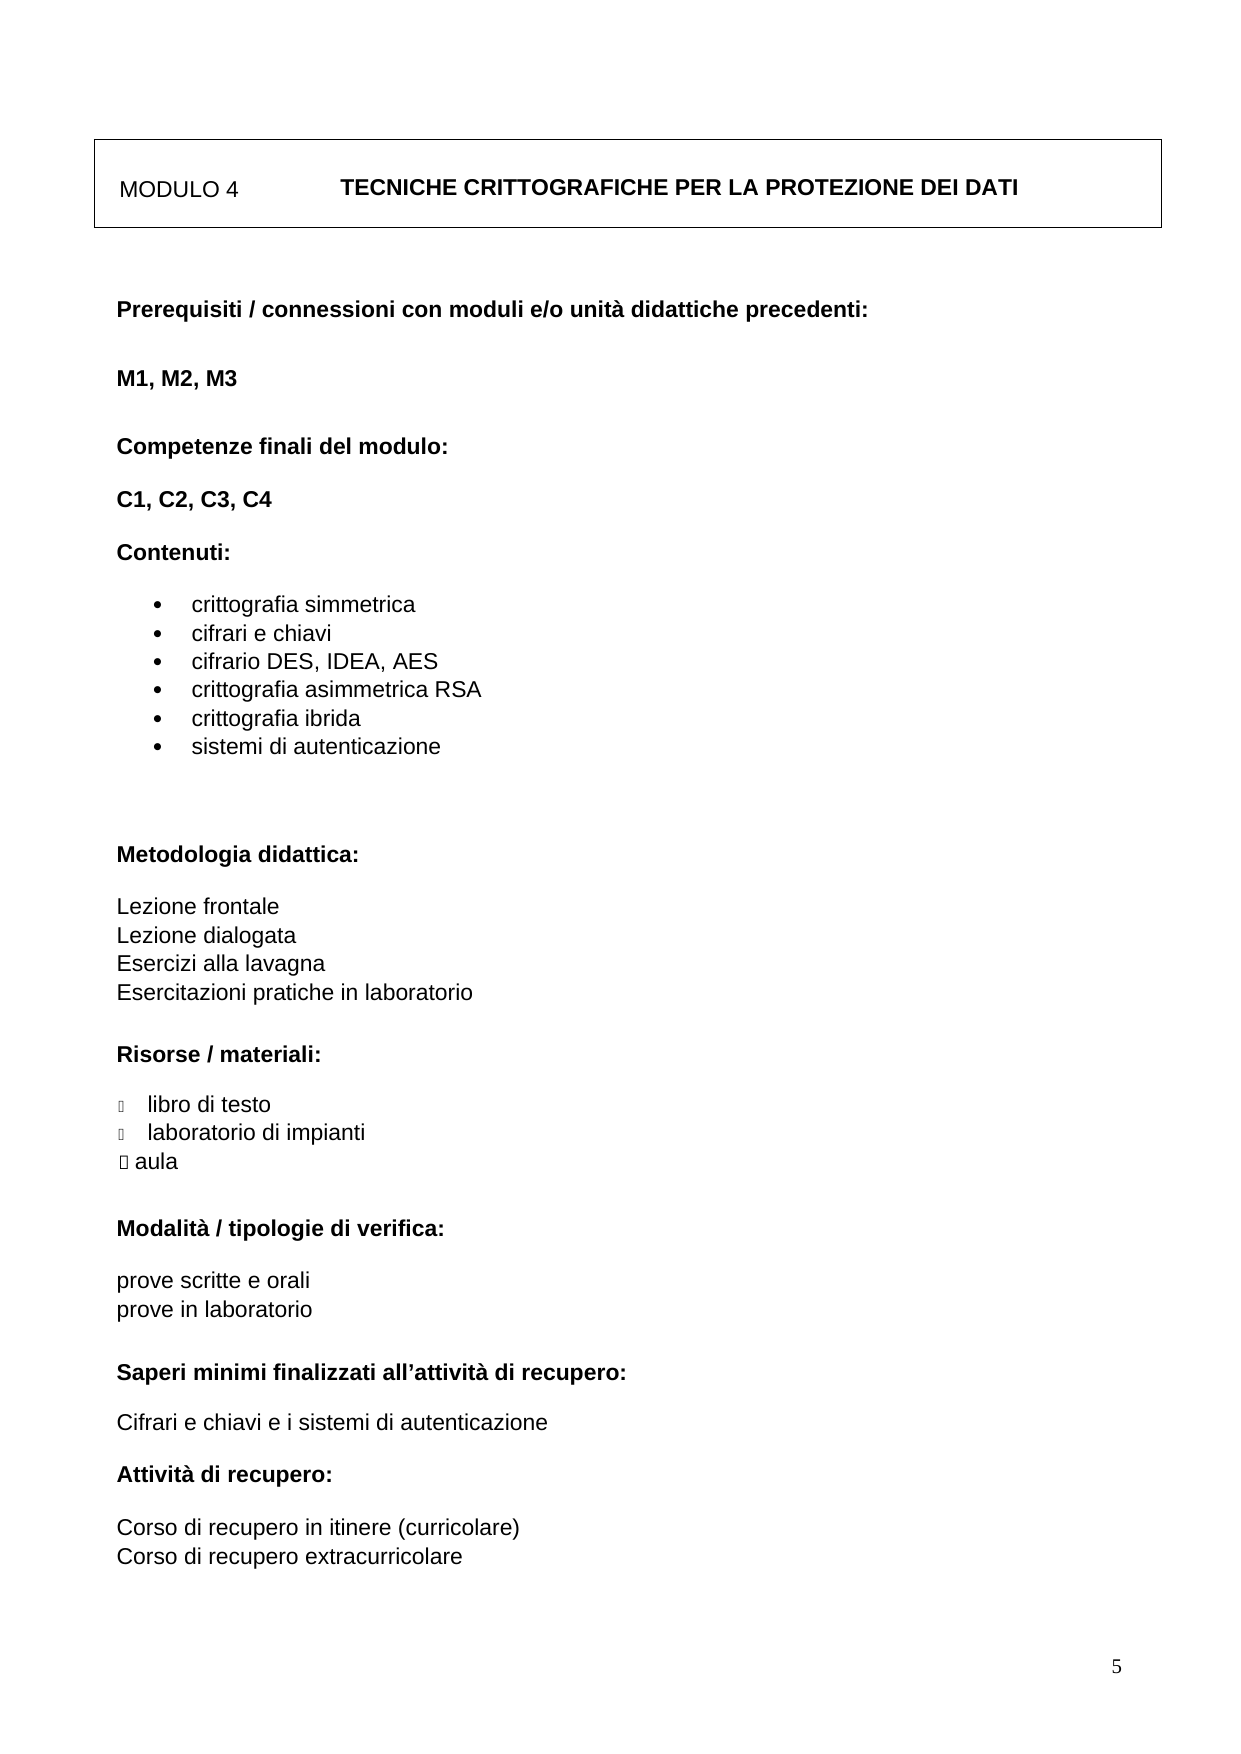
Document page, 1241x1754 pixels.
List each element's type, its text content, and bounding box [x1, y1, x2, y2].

text Lezione frontale [116, 893, 1122, 920]
text Saperi minimi finalizzati all’attività di recupero: [116, 1359, 939, 1386]
text Esercizi alla lavagna [116, 950, 1122, 977]
text  aula [118, 1148, 414, 1175]
list crittografia asimmetrica RSA [154, 676, 939, 703]
text Risorse / materiali: [116, 1041, 939, 1068]
list libro di testo [118, 1091, 414, 1117]
text Attività di recupero: [116, 1461, 939, 1487]
text Contenuti: [116, 538, 939, 565]
list sistemi di autenticazione [154, 733, 939, 760]
text Prerequisiti / connessioni con moduli e/o unità didattiche precedenti: [116, 296, 939, 323]
text prove scritte e orali [116, 1267, 363, 1294]
text Metodologia didattica: [116, 841, 939, 867]
table_header TECNICHE CRITTOGRAFICHE PER LA PROTEZIONE DEI DATI [340, 140, 1161, 227]
text Esercitazioni pratiche in laboratorio [116, 979, 1122, 1005]
table_header MODULO 4 [95, 140, 340, 227]
text prove in laboratorio [116, 1296, 363, 1322]
text Cifrari e chiavi e i sistemi di autenticazione [116, 1408, 939, 1435]
text Competenze finali del modulo: [116, 433, 939, 460]
list crittografia simmetrica [154, 591, 939, 617]
list cifrari e chiavi [154, 619, 939, 646]
list laboratorio di impianti [118, 1119, 414, 1146]
list cifrario DES, IDEA, AES [154, 648, 939, 674]
text M1, M2, M3 [116, 365, 939, 391]
text C1, C2, C3, C4 [116, 486, 939, 512]
text Modalità / tipologie di verifica: [116, 1215, 939, 1241]
text Lezione dialogata [116, 922, 1122, 948]
text Corso di recupero in itinere (curricolare) [116, 1514, 1122, 1540]
list crittografia ibrida [154, 705, 939, 731]
text Corso di recupero extracurricolare [116, 1543, 1122, 1569]
